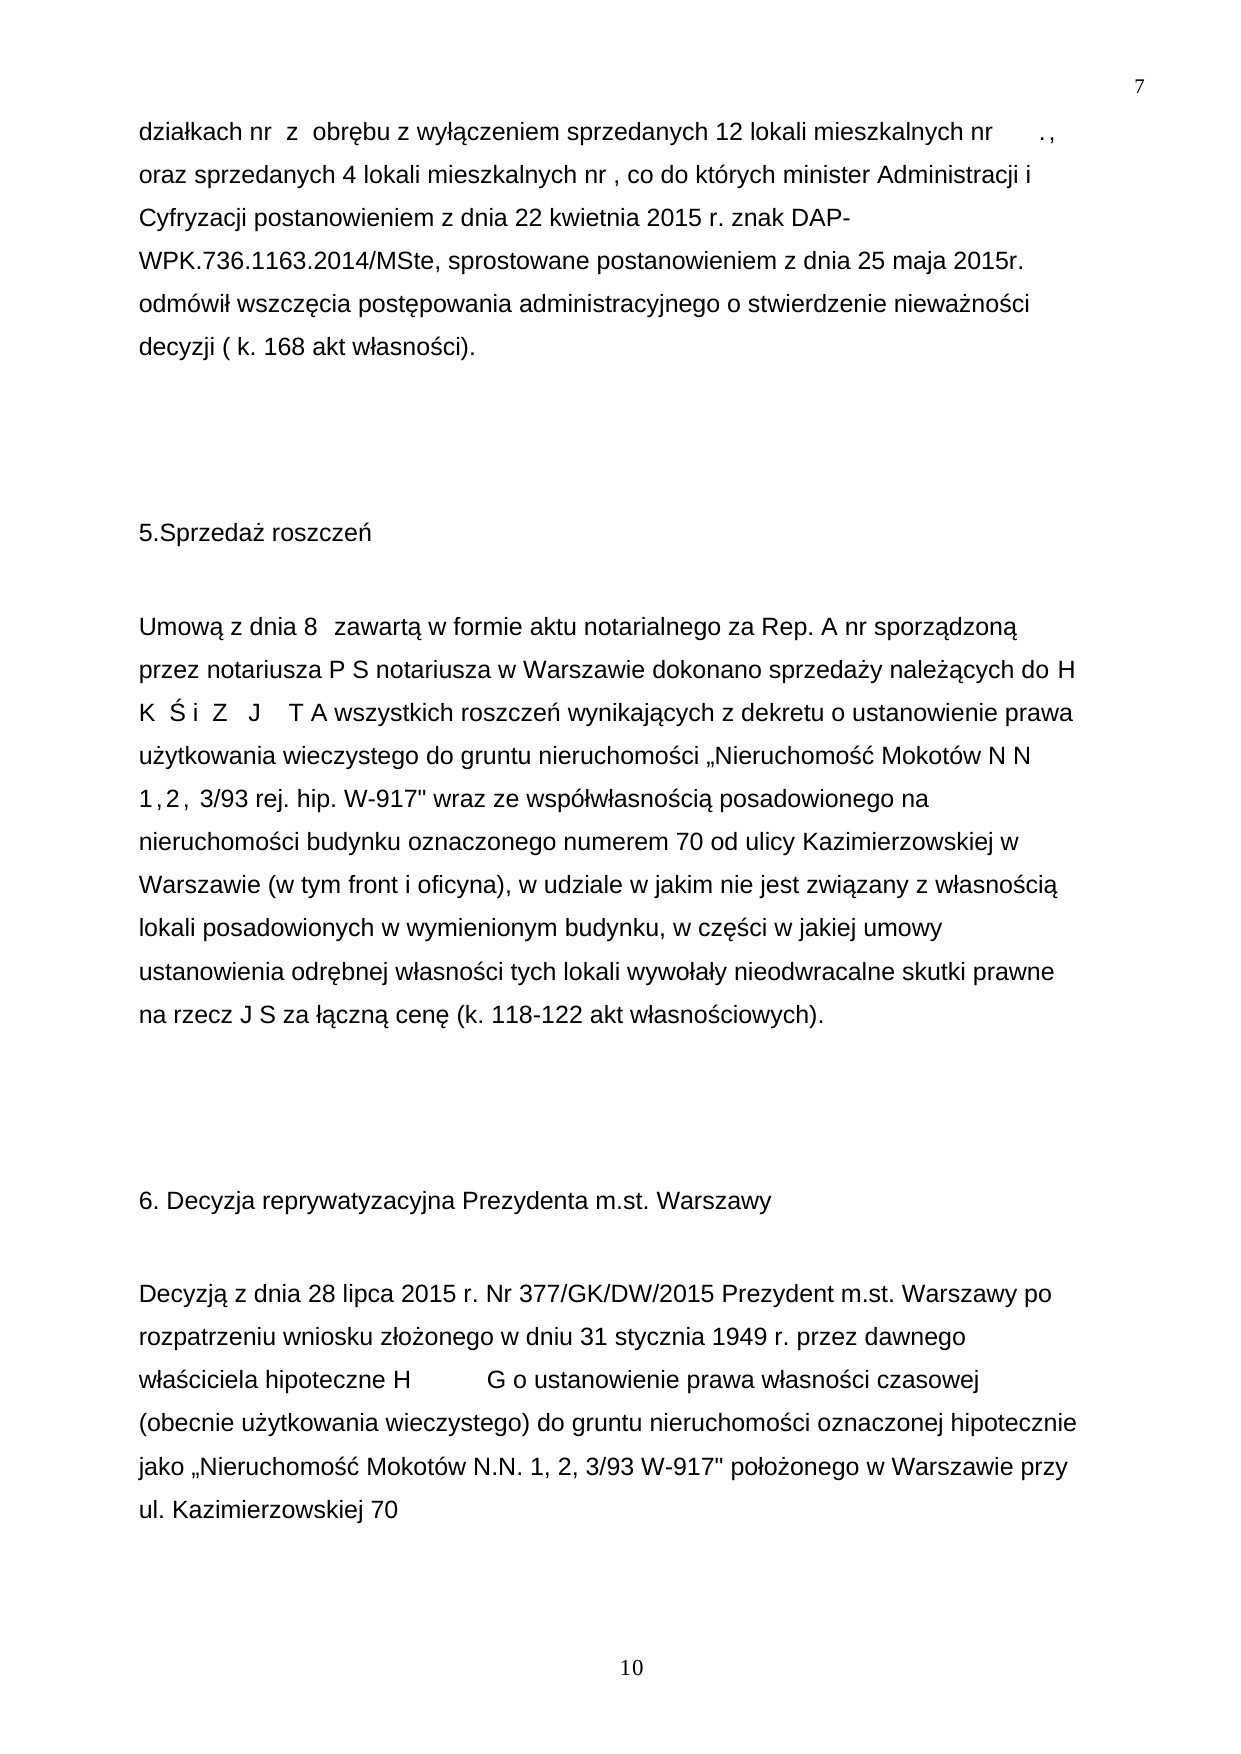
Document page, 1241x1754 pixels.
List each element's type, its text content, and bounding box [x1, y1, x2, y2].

text 5.Sprzedaż roszczeń [138, 518, 1082, 547]
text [138, 117, 1082, 361]
text Decyzją z dnia 28 lipca 2015 r. Nr 377/GK/DW/2015 Prezydent m.st. Warszawy po rozpatrzeniu wniosku złożonego w dniu 31 stycznia 1949 r. przez dawnego właściciela hipoteczne H G o ustanowienie prawa własności czasowej (obecnie użytkowania wieczystego) do gruntu nieruchomości oznaczonej hipotecznie jako „Nieruchomość Mokotów N.N. 1, 2, 3/93 W-917" położonego w Warszawie przy ul. Kazimierzowskiej 70 [138, 1279, 1082, 1523]
text Umową z dnia 8 zawartą w formie aktu notarialnego za Rep. A nr sporządzoną przez notariusza P S notariusza w Warszawie dokonano sprzedaży należących do H K Ś i Z J T A wszystkich roszczeń wynikających z dekretu o ustanowienie prawa użytkowania wieczystego do gruntu nieruchomości „Nieruchomość Mokotów N N 1,2, 3/93 rej. hip. W-917" wraz ze współwłasnością posadowionego na nieruchomości budynku oznaczonego numerem 70 od ulicy Kazimierzowskiej w Warszawie (w tym front i oficyna), w udziale w jakim nie jest związany z własnością lokali posadowionych w wymienionym budynku, w części w jakiej umowy ustanowienia odrębnej własności tych lokali wywołały nieodwracalne skutki prawne na rzecz J S za łączną cenę (k. 118-122 akt własnościowych). [138, 612, 1082, 1028]
text 6. Decyzja reprywatyzacyjna Prezydenta m.st. Warszawy [138, 1186, 1082, 1215]
